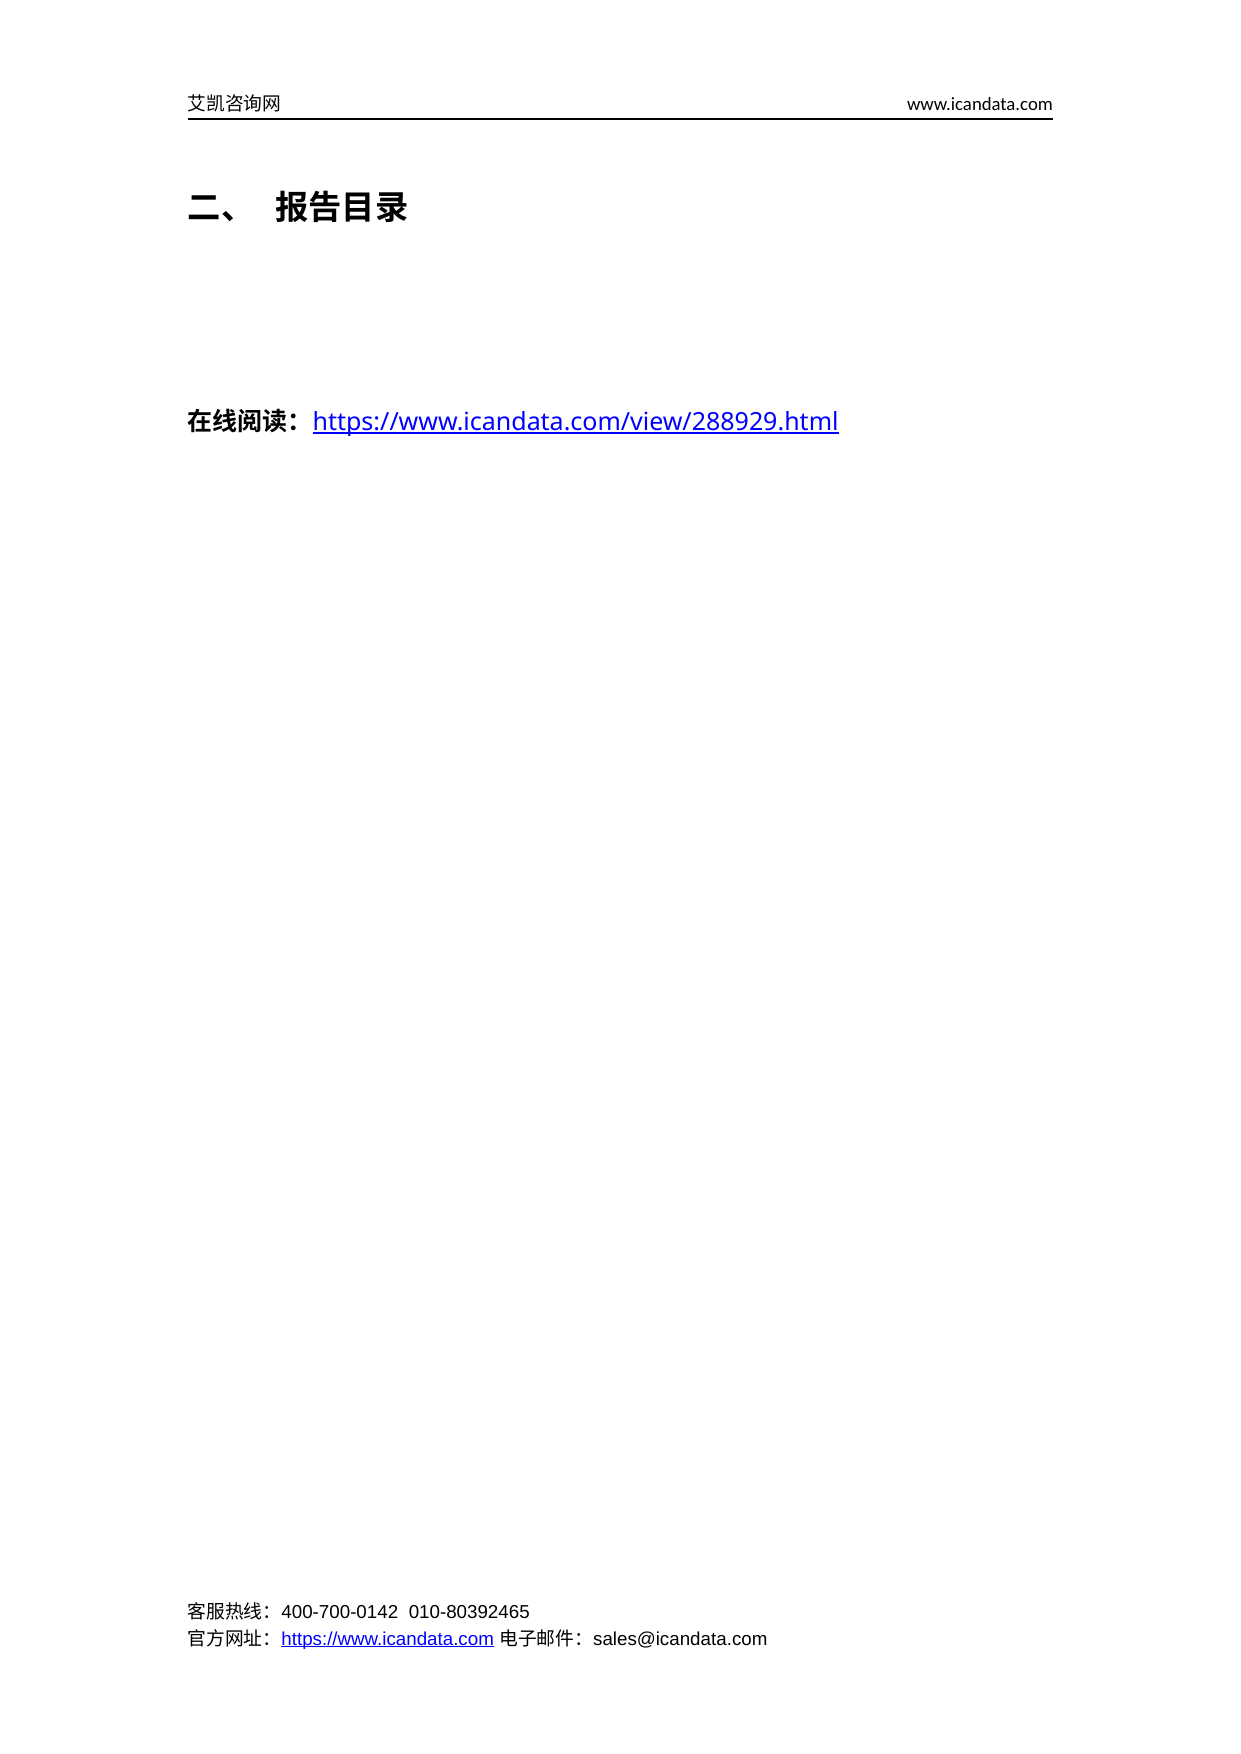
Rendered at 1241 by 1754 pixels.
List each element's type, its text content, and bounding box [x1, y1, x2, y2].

text 在线阅读：https://www.icandata.com/view/288929.html [187, 387, 1053, 452]
subtitle 报告目录 [187, 172, 1053, 237]
